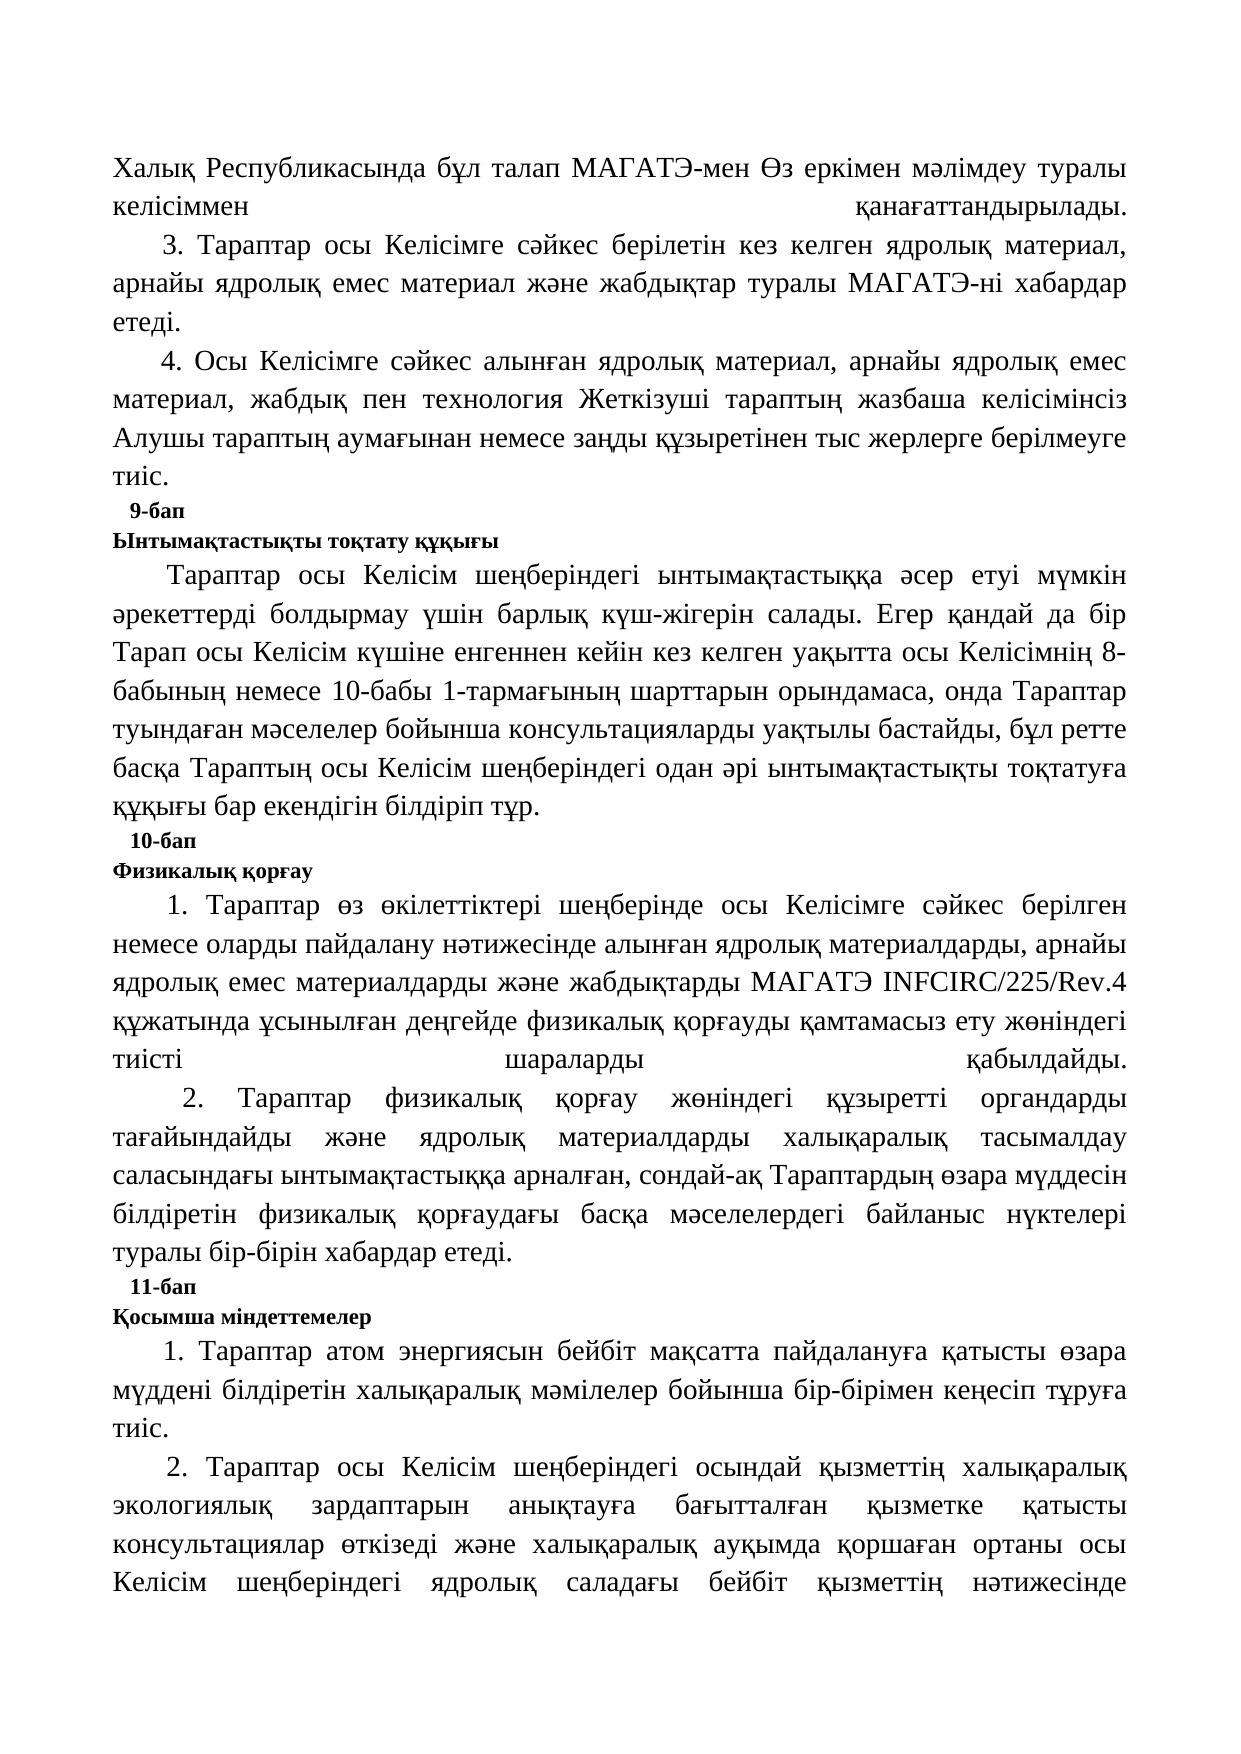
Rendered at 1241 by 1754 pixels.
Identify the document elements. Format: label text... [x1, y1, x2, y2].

text Тараптар осы Келісім шеңберіндегі ынтымақтастыққа әсер етуі мүмкін әрекеттерді болдырмау үшін барлық күш-жігерін салады. Егер қандай да бір Тарап осы Келісім күшіне енгеннен кейін кез келген уақытта осы Келісімнің 8-бабының немесе 10-бабы 1-тармағының шарттарын орындамаса, онда Тараптар туындаған мәселелер бойынша консультацияларды уақтылы бастайды, бұл ретте басқа Тараптың осы Келісім шеңберіндегі одан әрі ынтымақтастықты тоқтатуға құқығы бар екендігін білдіріп тұр. [112, 557, 1128, 822]
text 10-бап Физикалық қорғау [112, 827, 1128, 884]
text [112, 1333, 1128, 1598]
text 11-бап Қосымша міндеттемелер [112, 1273, 1128, 1329]
text 1. Тараптар өз өкілеттіктері шеңберінде осы Келісімге сәйкес берілген немесе оларды пайдалану нәтижесінде алынған ядролық материалдарды, арнайы ядролық емес материалдарды және жабдықтарды МАГАТЭ INFCIRC/225/Rev.4 құжатында ұсынылған деңгейде физикалық қорғауды қамтамасыз ету жөніндегі тиісті шараларды қабылдайды. 2. Тараптар физикалық қорғау жөніндегі құзыретті органдарды тағайындайды және ядролық материалдарды халықаралық тасымалдау саласындағы ынтымақтастыққа арналған, сондай-ақ Тараптардың өзара мүддесін білдіретін физикалық қорғаудағы басқа мәселелердегі байланыс нүктелері туралы бір-бірін хабардар етеді. [112, 887, 1128, 1268]
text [112, 150, 1128, 492]
text 9-бап Ынтымақтастықты тоқтату құқығы [112, 497, 1128, 553]
